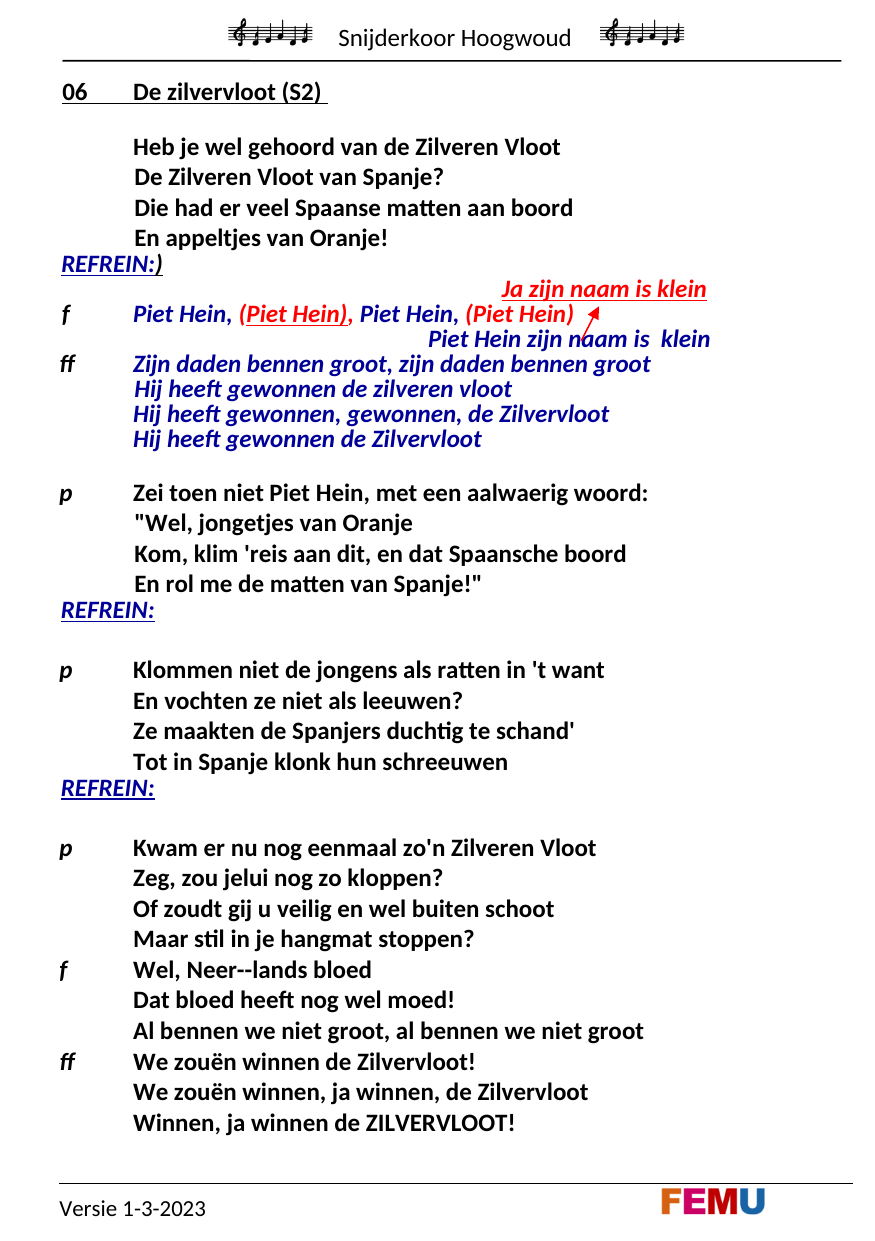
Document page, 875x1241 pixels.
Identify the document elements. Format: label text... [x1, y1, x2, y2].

text Hij heeft gewonnen de zilveren vloot [62, 378, 853, 403]
text We zouën winnen, ja winnen, de Zilvervloot [133, 1076, 853, 1107]
text p Zei toen niet Piet Hein, met een aalwaerig woord: [59, 477, 853, 507]
text En vochten ze niet als leeuwen? [59, 685, 853, 715]
text ff We zouën winnen de Zilvervloot! [59, 1046, 853, 1076]
text REFREIN:) Ja zijn naam is klein [61, 253, 853, 303]
text Al bennen we niet groot, al bennen we niet groot [59, 1015, 853, 1046]
text Zeg, zou jelui nog zo kloppen? [59, 862, 853, 893]
text ff Zijn daden bennen groot, zijn daden bennen groot [59, 353, 853, 378]
picture [600, 17, 685, 47]
picture [228, 17, 313, 47]
text Hij heeft gewonnen de Zilvervloot [62, 428, 797, 453]
text Winnen, ja winnen de ZILVERVLOOT! [133, 1107, 853, 1137]
text REFREIN: [61, 776, 761, 801]
text f Piet Hein, (Piet Hein), Piet Hein, (Piet Hein) Piet Hein zijn naam is klein [62, 303, 853, 353]
text f Wel, Neer--lands bloed [59, 954, 853, 984]
text Tot in Spanje klonk hun schreeuwen [59, 746, 853, 776]
text "Wel, jongetjes van Oranje [59, 507, 853, 538]
picture [657, 1186, 768, 1217]
text Of zoudt gij u veilig en wel buiten schoot [133, 893, 853, 923]
text p Klommen niet de jongens als ratten in 't want [59, 654, 853, 685]
text REFREIN: [61, 599, 761, 624]
text Maar stil in je hangmat stoppen? [133, 923, 853, 954]
text Dat bloed heeft nog wel moed! [59, 984, 853, 1015]
text De Zilveren Vloot van Spanje? [59, 161, 853, 192]
text 06 De zilvervloot (S2) [62, 81, 761, 106]
text En rol me de matten van Spanje!" [59, 568, 853, 599]
text Heb je wel gehoord van de Zilveren Vloot [59, 131, 853, 161]
text En appeltjes van Oranje! [59, 222, 853, 253]
text p Kwam er nu nog eenmaal zo'n Zilveren Vloot [59, 832, 853, 862]
text Ze maakten de Spanjers duchtig te schand' [133, 715, 853, 746]
text Kom, klim 'reis aan dit, en dat Spaansche boord [59, 538, 853, 568]
text Die had er veel Spaanse matten aan boord [59, 192, 853, 222]
text Hij heeft gewonnen, gewonnen, de Zilvervloot [62, 403, 797, 428]
